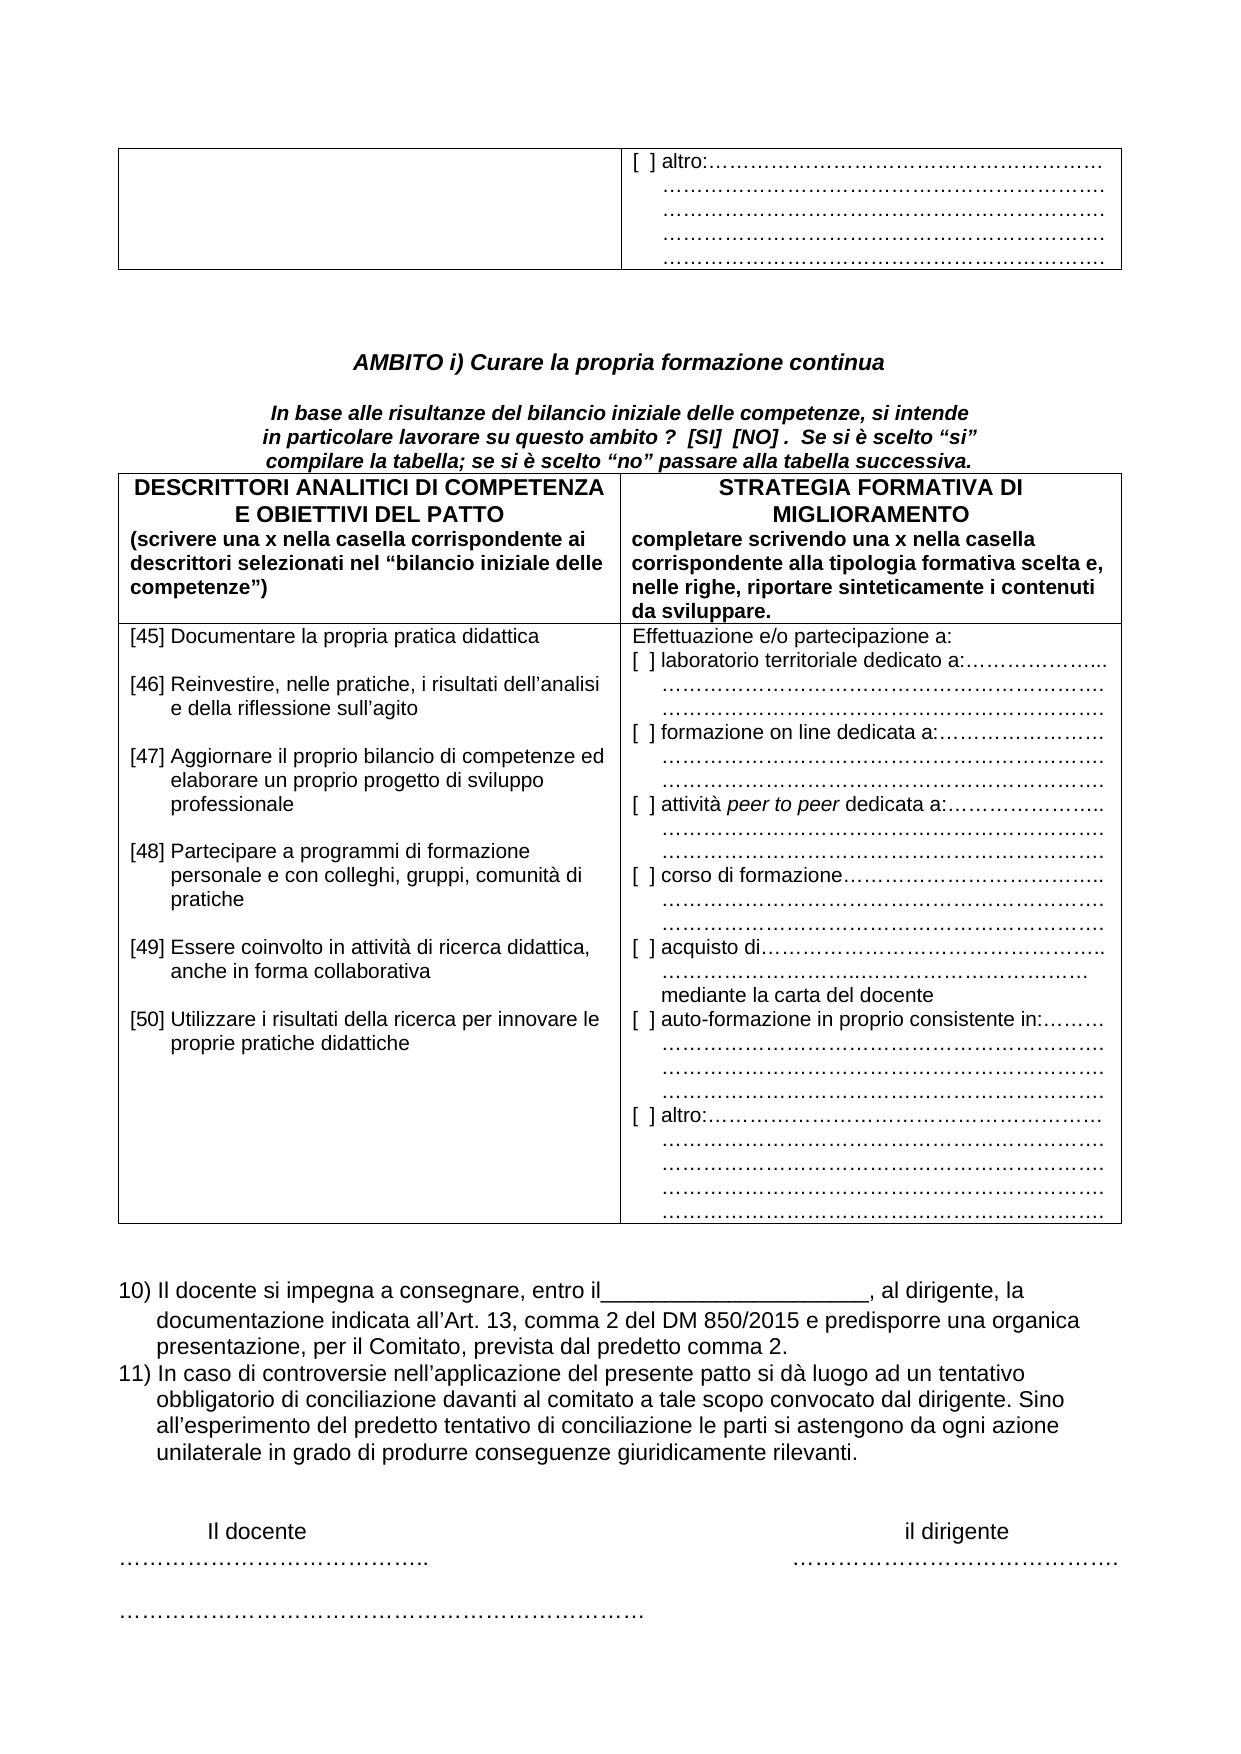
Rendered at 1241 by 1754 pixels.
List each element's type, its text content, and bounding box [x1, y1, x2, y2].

text ………………………………….. ……………………………………. [118, 1544, 1122, 1571]
text In base alle risultanze del bilancio iniziale delle competenze, si intende [118, 401, 1122, 425]
text compilare la tabella; se si è scelto “no” passare alla tabella successiva. [118, 449, 1122, 473]
table_header STRATEGIA FORMATIVA DI MIGLIORAMENTO completare scrivendo una x nella casella corrispondente alla tipologia formativa scelta e, nelle righe, riportare sinteticamente i contenuti da sviluppare. [621, 474, 1121, 623]
text obbligatorio di conciliazione davanti al comitato a tale scopo convocato dal dirigente. Sino [118, 1386, 1122, 1412]
text documentazione indicata all’Art. 13, comma 2 del DM 850/2015 e predisporre una organica [118, 1307, 1122, 1333]
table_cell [119, 149, 621, 268]
text 11) In caso di controversie nell’applicazione del presente patto si dà luogo ad un tentativo [118, 1360, 1122, 1386]
text all’esperimento del predetto tentativo di conciliazione le parti si astengono da ogni azione [118, 1412, 1122, 1439]
text in particolare lavorare su questo ambito ? [SI] [NO] . Se si è scelto “si” [118, 425, 1122, 449]
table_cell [622, 149, 1121, 268]
table_cell [45] Documentare la propria pratica didattica [46] Reinvestire, nelle pratiche, i risultati dell’analisi e della riflessione sull’agito [47] Aggiornare il proprio bilancio di competenze ed elaborare un proprio progetto di sviluppo professionale [48] Partecipare a programmi di formazione personale e con colleghi, gruppi, comunità di pratiche [49] Essere coinvolto in attività di ricerca didattica, anche in forma collaborativa [50] Utilizzare i risultati della ricerca per innovare le proprie pratiche didattiche [119, 624, 620, 1223]
text Il docente il dirigente [118, 1518, 1122, 1544]
table_header DESCRITTORI ANALITICI DI COMPETENZA E OBIETTIVI DEL PATTO (scrivere una x nella casella corrispondente ai descrittori selezionati nel “bilancio iniziale delle competenze”) [119, 474, 620, 623]
text AMBITO i) Curare la propria formazione continua [118, 348, 1122, 375]
text 10) Il docente si impegna a consegnare, entro il_____________________, al dirigente, la [118, 1277, 1122, 1303]
text presentazione, per il Comitato, prevista dal predetto comma 2. [118, 1333, 1122, 1360]
text …………………………………………………………… [118, 1597, 1122, 1623]
text unilaterale in grado di produrre conseguenze giuridicamente rilevanti. [118, 1439, 1122, 1465]
